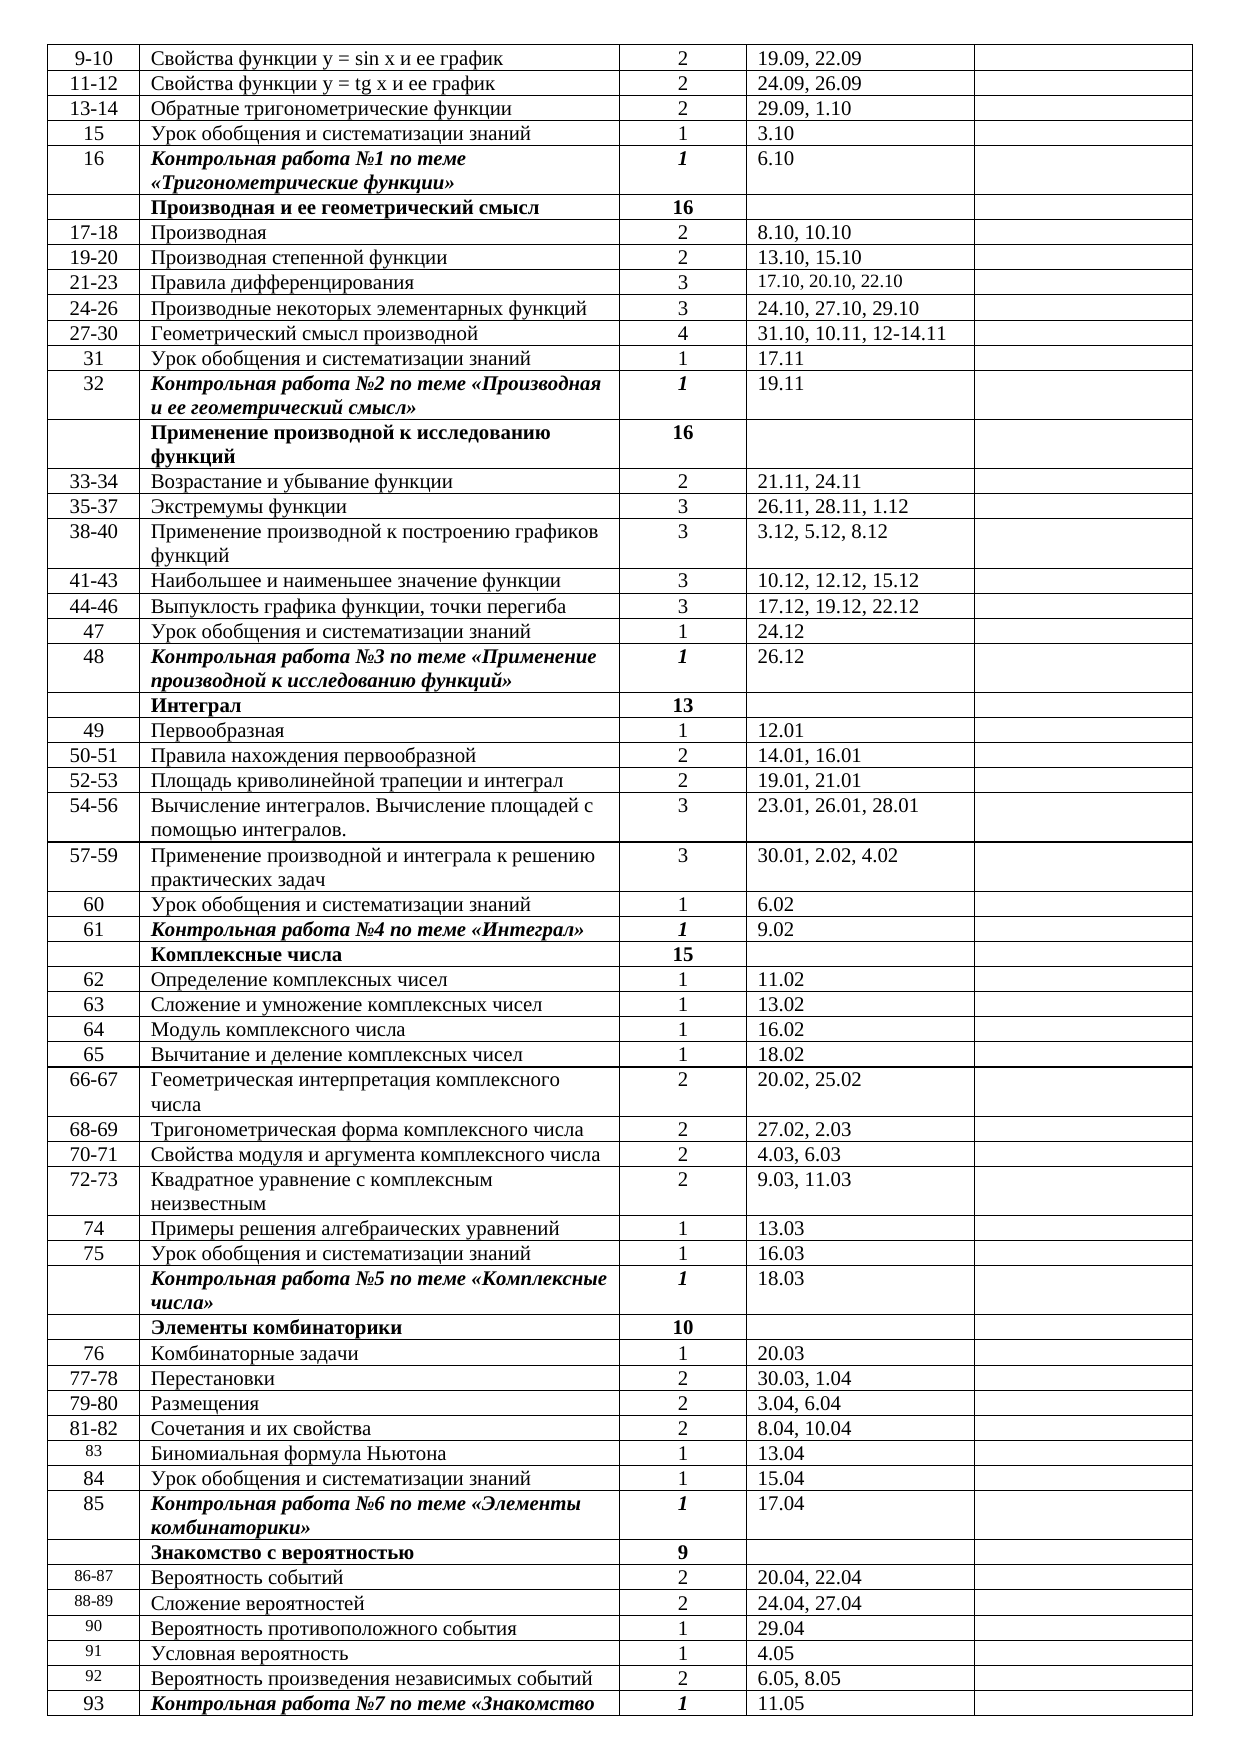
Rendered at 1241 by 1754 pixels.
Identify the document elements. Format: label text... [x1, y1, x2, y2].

table_cell 2 [620, 245, 746, 269]
table_cell Тригонометрическая форма комплексного числа [140, 1117, 619, 1141]
table_cell [975, 1017, 1192, 1041]
table_cell 15.04 [747, 1466, 974, 1490]
table_cell [975, 195, 1192, 219]
table_cell 1 [620, 121, 746, 145]
table_cell 1 [620, 1441, 746, 1465]
table_cell [975, 843, 1192, 891]
table_cell 11.02 [747, 967, 974, 991]
table_cell [747, 420, 974, 468]
table_cell 17.11 [747, 346, 974, 370]
table_cell 18.02 [747, 1042, 974, 1066]
table_cell [975, 321, 1192, 344]
table_cell [975, 1068, 1192, 1116]
table_cell 13.03 [747, 1216, 974, 1240]
table_cell 1 [620, 146, 746, 194]
table_cell [975, 45, 1192, 69]
table_cell 9.02 [747, 917, 974, 941]
table_cell [975, 693, 1192, 717]
table_cell 1 [620, 1616, 746, 1639]
table_cell 72-73 [48, 1167, 139, 1215]
table_cell 33-34 [48, 469, 139, 493]
table_cell 30.01, 2.02, 4.02 [747, 843, 974, 891]
table_cell 10 [620, 1315, 746, 1339]
table_cell 19-20 [48, 245, 139, 269]
table_cell Первообразная [140, 718, 619, 742]
table_cell Производная [140, 220, 619, 244]
table_cell 6.05, 8.05 [747, 1666, 974, 1690]
table_cell 2 [620, 1666, 746, 1690]
table_cell 26.11, 28.11, 1.12 [747, 494, 974, 518]
table_cell 76 [48, 1340, 139, 1364]
table_cell [975, 519, 1192, 567]
table_cell 11-12 [48, 71, 139, 94]
table_cell [747, 1315, 974, 1339]
table_cell Производная степенной функции [140, 245, 619, 269]
table_cell [975, 569, 1192, 592]
table_cell 2 [620, 1068, 746, 1116]
table_cell 2 [620, 45, 746, 69]
table_cell [975, 1616, 1192, 1639]
table_cell 32 [48, 371, 139, 419]
table_cell [975, 644, 1192, 692]
table_cell 8.10, 10.10 [747, 220, 974, 244]
table_cell 3 [620, 793, 746, 841]
table_cell [975, 295, 1192, 319]
table_cell 20.03 [747, 1340, 974, 1364]
table_cell 24-26 [48, 295, 139, 319]
table_cell 1 [620, 1042, 746, 1066]
table_cell Контрольная работа №6 по теме «Элементы комбинаторики» [140, 1491, 619, 1539]
table_cell 26.12 [747, 644, 974, 692]
table_cell 13-14 [48, 96, 139, 120]
table_cell [48, 1266, 139, 1314]
table_cell Применение производной к исследованию функций [140, 420, 619, 468]
table_cell Урок обобщения и систематизации знаний [140, 121, 619, 145]
table_cell [747, 195, 974, 219]
table_cell [975, 146, 1192, 194]
table_cell Применение производной и интеграла к решению практических задач [140, 843, 619, 891]
table_cell 81-82 [48, 1416, 139, 1440]
table_cell 54-56 [48, 793, 139, 841]
table_cell [975, 1491, 1192, 1539]
table_cell 19.01, 21.01 [747, 768, 974, 792]
table_cell [975, 1540, 1192, 1564]
table_cell 15 [620, 942, 746, 966]
table_cell Геометрическая интерпретация комплексного числа [140, 1068, 619, 1116]
table_cell 3 [620, 594, 746, 618]
table_cell 3 [620, 843, 746, 891]
table_cell 1 [620, 1266, 746, 1314]
table_cell 19.11 [747, 371, 974, 419]
table_cell 13.10, 15.10 [747, 245, 974, 269]
table_cell [975, 1366, 1192, 1389]
table_cell [975, 469, 1192, 493]
table_cell Вычитание и деление комплексных чисел [140, 1042, 619, 1066]
table_cell 64 [48, 1017, 139, 1041]
table_cell Геометрический смысл производной [140, 321, 619, 344]
table_cell 50-51 [48, 743, 139, 767]
table_cell 4.05 [747, 1641, 974, 1665]
table_cell 66-67 [48, 1068, 139, 1116]
table_cell 16 [48, 146, 139, 194]
table_cell [975, 1565, 1192, 1589]
table_cell Определение комплексных чисел [140, 967, 619, 991]
table_cell 1 [620, 1641, 746, 1665]
table_cell 2 [620, 743, 746, 767]
table_cell Урок обобщения и систематизации знаний [140, 892, 619, 916]
table_cell 4.03, 6.03 [747, 1142, 974, 1166]
table_cell 1 [620, 1691, 746, 1715]
table_cell 52-53 [48, 768, 139, 792]
table_cell Производные некоторых элементарных функций [140, 295, 619, 319]
table_cell [975, 121, 1192, 145]
table_cell [975, 793, 1192, 841]
table_cell [975, 1266, 1192, 1314]
table_cell [975, 992, 1192, 1016]
table_cell 1 [620, 371, 746, 419]
table_cell Урок обобщения и систематизации знаний [140, 1241, 619, 1265]
table_cell Комбинаторные задачи [140, 1340, 619, 1364]
table_cell 60 [48, 892, 139, 916]
table_cell 17.04 [747, 1491, 974, 1539]
table_cell 1 [620, 992, 746, 1016]
table_cell Обратные тригонометрические функции [140, 96, 619, 120]
table_cell 1 [620, 1466, 746, 1490]
table_cell 88-89 [48, 1590, 139, 1614]
table_cell Выпуклость графика функции, точки перегиба [140, 594, 619, 618]
table_cell [975, 96, 1192, 120]
table_cell [975, 1441, 1192, 1465]
table_cell 70-71 [48, 1142, 139, 1166]
table_cell Модуль комплексного числа [140, 1017, 619, 1041]
table_cell 4 [620, 321, 746, 344]
table_cell 23.01, 26.01, 28.01 [747, 793, 974, 841]
table_cell Урок обобщения и систематизации знаний [140, 619, 619, 643]
table_cell 93 [48, 1691, 139, 1715]
table_cell Правила дифференцирования [140, 270, 619, 294]
table_cell 3 [620, 295, 746, 319]
table_cell [975, 220, 1192, 244]
table_cell Сочетания и их свойства [140, 1416, 619, 1440]
table_cell 91 [48, 1641, 139, 1665]
table_cell [48, 693, 139, 717]
table_cell Свойства функции y = tg x и ее график [140, 71, 619, 94]
table_cell 13.04 [747, 1441, 974, 1465]
table_cell 12.01 [747, 718, 974, 742]
table_cell 86-87 [48, 1565, 139, 1589]
table_cell [975, 594, 1192, 618]
table_cell Вычисление интегралов. Вычисление площадей с помощью интегралов. [140, 793, 619, 841]
table_cell 35-37 [48, 494, 139, 518]
table_cell 77-78 [48, 1366, 139, 1389]
table_cell [975, 1691, 1192, 1715]
table_cell [975, 1416, 1192, 1440]
table_cell 3.12, 5.12, 8.12 [747, 519, 974, 567]
table_cell [747, 942, 974, 966]
table_cell [975, 1391, 1192, 1415]
table_cell 2 [620, 1391, 746, 1415]
table_cell [975, 1466, 1192, 1490]
table_cell 68-69 [48, 1117, 139, 1141]
table_cell 16.03 [747, 1241, 974, 1265]
table_cell 49 [48, 718, 139, 742]
table_cell 63 [48, 992, 139, 1016]
table_cell [975, 71, 1192, 94]
table_cell 2 [620, 469, 746, 493]
table_cell Сложение и умножение комплексных чисел [140, 992, 619, 1016]
table_cell 74 [48, 1216, 139, 1240]
table_cell [975, 967, 1192, 991]
table_cell 29.09, 1.10 [747, 96, 974, 120]
table_cell 16 [620, 195, 746, 219]
table_cell 13.02 [747, 992, 974, 1016]
table_cell 1 [620, 619, 746, 643]
table_cell 1 [620, 917, 746, 941]
table_cell 84 [48, 1466, 139, 1490]
table_cell [975, 1666, 1192, 1690]
table_cell Урок обобщения и систематизации знаний [140, 1466, 619, 1490]
table_cell 3 [620, 519, 746, 567]
table_cell 61 [48, 917, 139, 941]
table_cell 85 [48, 1491, 139, 1539]
table_cell 2 [620, 220, 746, 244]
table_cell [48, 1540, 139, 1564]
table_cell 18.03 [747, 1266, 974, 1314]
table_cell Сложение вероятностей [140, 1590, 619, 1614]
table_cell 3.04, 6.04 [747, 1391, 974, 1415]
table_cell [975, 1167, 1192, 1215]
table_cell [48, 942, 139, 966]
table_cell [975, 1241, 1192, 1265]
table_cell 6.10 [747, 146, 974, 194]
table_cell 10.12, 12.12, 15.12 [747, 569, 974, 592]
table_cell [975, 743, 1192, 767]
table_cell Свойства модуля и аргумента комплексного числа [140, 1142, 619, 1166]
table_cell Контрольная работа №2 по теме «Производная и ее геометрический смысл» [140, 371, 619, 419]
table_cell 15 [48, 121, 139, 145]
table_cell 2 [620, 1590, 746, 1614]
table_cell [975, 346, 1192, 370]
table_cell 3 [620, 494, 746, 518]
table_cell Контрольная работа №4 по теме «Интеграл» [140, 917, 619, 941]
table_cell 2 [620, 1565, 746, 1589]
table_cell 3 [620, 569, 746, 592]
table_cell 21-23 [48, 270, 139, 294]
table_cell 44-46 [48, 594, 139, 618]
table_cell 65 [48, 1042, 139, 1066]
table_cell Элементы комбинаторики [140, 1315, 619, 1339]
table_cell Урок обобщения и систематизации знаний [140, 346, 619, 370]
table_cell 17.12, 19.12, 22.12 [747, 594, 974, 618]
table_cell 11.05 [747, 1691, 974, 1715]
table_cell Вероятность произведения независимых событий [140, 1666, 619, 1690]
table_cell 20.02, 25.02 [747, 1068, 974, 1116]
table_cell 20.04, 22.04 [747, 1565, 974, 1589]
table_cell 2 [620, 1366, 746, 1389]
table_cell 19.09, 22.09 [747, 45, 974, 69]
table_cell [975, 420, 1192, 468]
table_cell Знакомство с вероятностью [140, 1540, 619, 1564]
table_cell 16 [620, 420, 746, 468]
table_cell 8.04, 10.04 [747, 1416, 974, 1440]
table_cell [975, 1315, 1192, 1339]
table_cell [747, 1540, 974, 1564]
table_cell 1 [620, 1241, 746, 1265]
table_cell Экстремумы функции [140, 494, 619, 518]
table_cell Примеры решения алгебраических уравнений [140, 1216, 619, 1240]
table_cell 27.02, 2.03 [747, 1117, 974, 1141]
table_cell 31.10, 10.11, 12-14.11 [747, 321, 974, 344]
table_cell Вероятность событий [140, 1565, 619, 1589]
table_cell 30.03, 1.04 [747, 1366, 974, 1389]
table_cell 24.09, 26.09 [747, 71, 974, 94]
table_cell 1 [620, 1340, 746, 1364]
table_cell 2 [620, 71, 746, 94]
table_cell 1 [620, 967, 746, 991]
table_cell Комплексные числа [140, 942, 619, 966]
table_cell [975, 892, 1192, 916]
table_cell Производная и ее геометрический смысл [140, 195, 619, 219]
table_cell Биномиальная формула Ньютона [140, 1441, 619, 1465]
table_cell [975, 270, 1192, 294]
table_cell 29.04 [747, 1616, 974, 1639]
table_cell [48, 420, 139, 468]
table_cell 27-30 [48, 321, 139, 344]
table_cell 75 [48, 1241, 139, 1265]
table_cell Наибольшее и наименьшее значение функции [140, 569, 619, 592]
table_cell 83 [48, 1441, 139, 1465]
table_cell [975, 1590, 1192, 1614]
table_cell [975, 1216, 1192, 1240]
table_cell [975, 245, 1192, 269]
table_cell Возрастание и убывание функции [140, 469, 619, 493]
table_cell 2 [620, 1142, 746, 1166]
table_cell [975, 942, 1192, 966]
table_cell [48, 1315, 139, 1339]
table_cell 17.10, 20.10, 22.10 [747, 270, 974, 294]
table_cell 2 [620, 1117, 746, 1141]
table_cell 21.11, 24.11 [747, 469, 974, 493]
table_cell [975, 917, 1192, 941]
table_cell Контрольная работа №1 по теме «Тригонометрические функции» [140, 146, 619, 194]
table_cell Интеграл [140, 693, 619, 717]
table_cell 9.03, 11.03 [747, 1167, 974, 1215]
table_cell [975, 1142, 1192, 1166]
table_cell 90 [48, 1616, 139, 1639]
table_cell [975, 718, 1192, 742]
table_cell 1 [620, 644, 746, 692]
table_cell 57-59 [48, 843, 139, 891]
table_cell [48, 195, 139, 219]
table_cell [975, 1117, 1192, 1141]
table_cell 24.04, 27.04 [747, 1590, 974, 1614]
table_cell Размещения [140, 1391, 619, 1415]
table_cell 2 [620, 1416, 746, 1440]
table_cell 16.02 [747, 1017, 974, 1041]
table_cell [975, 371, 1192, 419]
table_cell Свойства функции y = sin x и ее график [140, 45, 619, 69]
table_cell 17-18 [48, 220, 139, 244]
table_cell 48 [48, 644, 139, 692]
table_cell 1 [620, 1017, 746, 1041]
table_cell [975, 768, 1192, 792]
table_cell 3.10 [747, 121, 974, 145]
table_cell 6.02 [747, 892, 974, 916]
table_cell 38-40 [48, 519, 139, 567]
table_cell 79-80 [48, 1391, 139, 1415]
table_cell Контрольная работа №3 по теме «Применение производной к исследованию функций» [140, 644, 619, 692]
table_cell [140, 1691, 619, 1715]
table_cell [747, 693, 974, 717]
table_cell Перестановки [140, 1366, 619, 1389]
table_cell 31 [48, 346, 139, 370]
table_cell 1 [620, 1491, 746, 1539]
table_cell Применение производной к построению графиков функций [140, 519, 619, 567]
table_cell 2 [620, 1167, 746, 1215]
table_cell [975, 1340, 1192, 1364]
table_cell 47 [48, 619, 139, 643]
table_cell [975, 619, 1192, 643]
table_cell 41-43 [48, 569, 139, 592]
table_cell 92 [48, 1666, 139, 1690]
table_cell 3 [620, 270, 746, 294]
table_cell 1 [620, 346, 746, 370]
table_cell [975, 1042, 1192, 1066]
table_cell Условная вероятность [140, 1641, 619, 1665]
table_cell Правила нахождения первообразной [140, 743, 619, 767]
table_cell [975, 494, 1192, 518]
table_cell Площадь криволинейной трапеции и интеграл [140, 768, 619, 792]
table_cell 1 [620, 1216, 746, 1240]
table_cell 9 [620, 1540, 746, 1564]
table_cell 1 [620, 718, 746, 742]
table_cell [975, 1641, 1192, 1665]
table_cell 9-10 [48, 45, 139, 69]
table_cell 24.10, 27.10, 29.10 [747, 295, 974, 319]
table_cell 1 [620, 892, 746, 916]
table_cell 2 [620, 96, 746, 120]
table_cell Контрольная работа №5 по теме «Комплексные числа» [140, 1266, 619, 1314]
table_cell Вероятность противоположного события [140, 1616, 619, 1639]
table_cell 2 [620, 768, 746, 792]
table_cell 13 [620, 693, 746, 717]
table_cell 14.01, 16.01 [747, 743, 974, 767]
table_cell Квадратное уравнение с комплексным неизвестным [140, 1167, 619, 1215]
table_cell 24.12 [747, 619, 974, 643]
table_cell 62 [48, 967, 139, 991]
